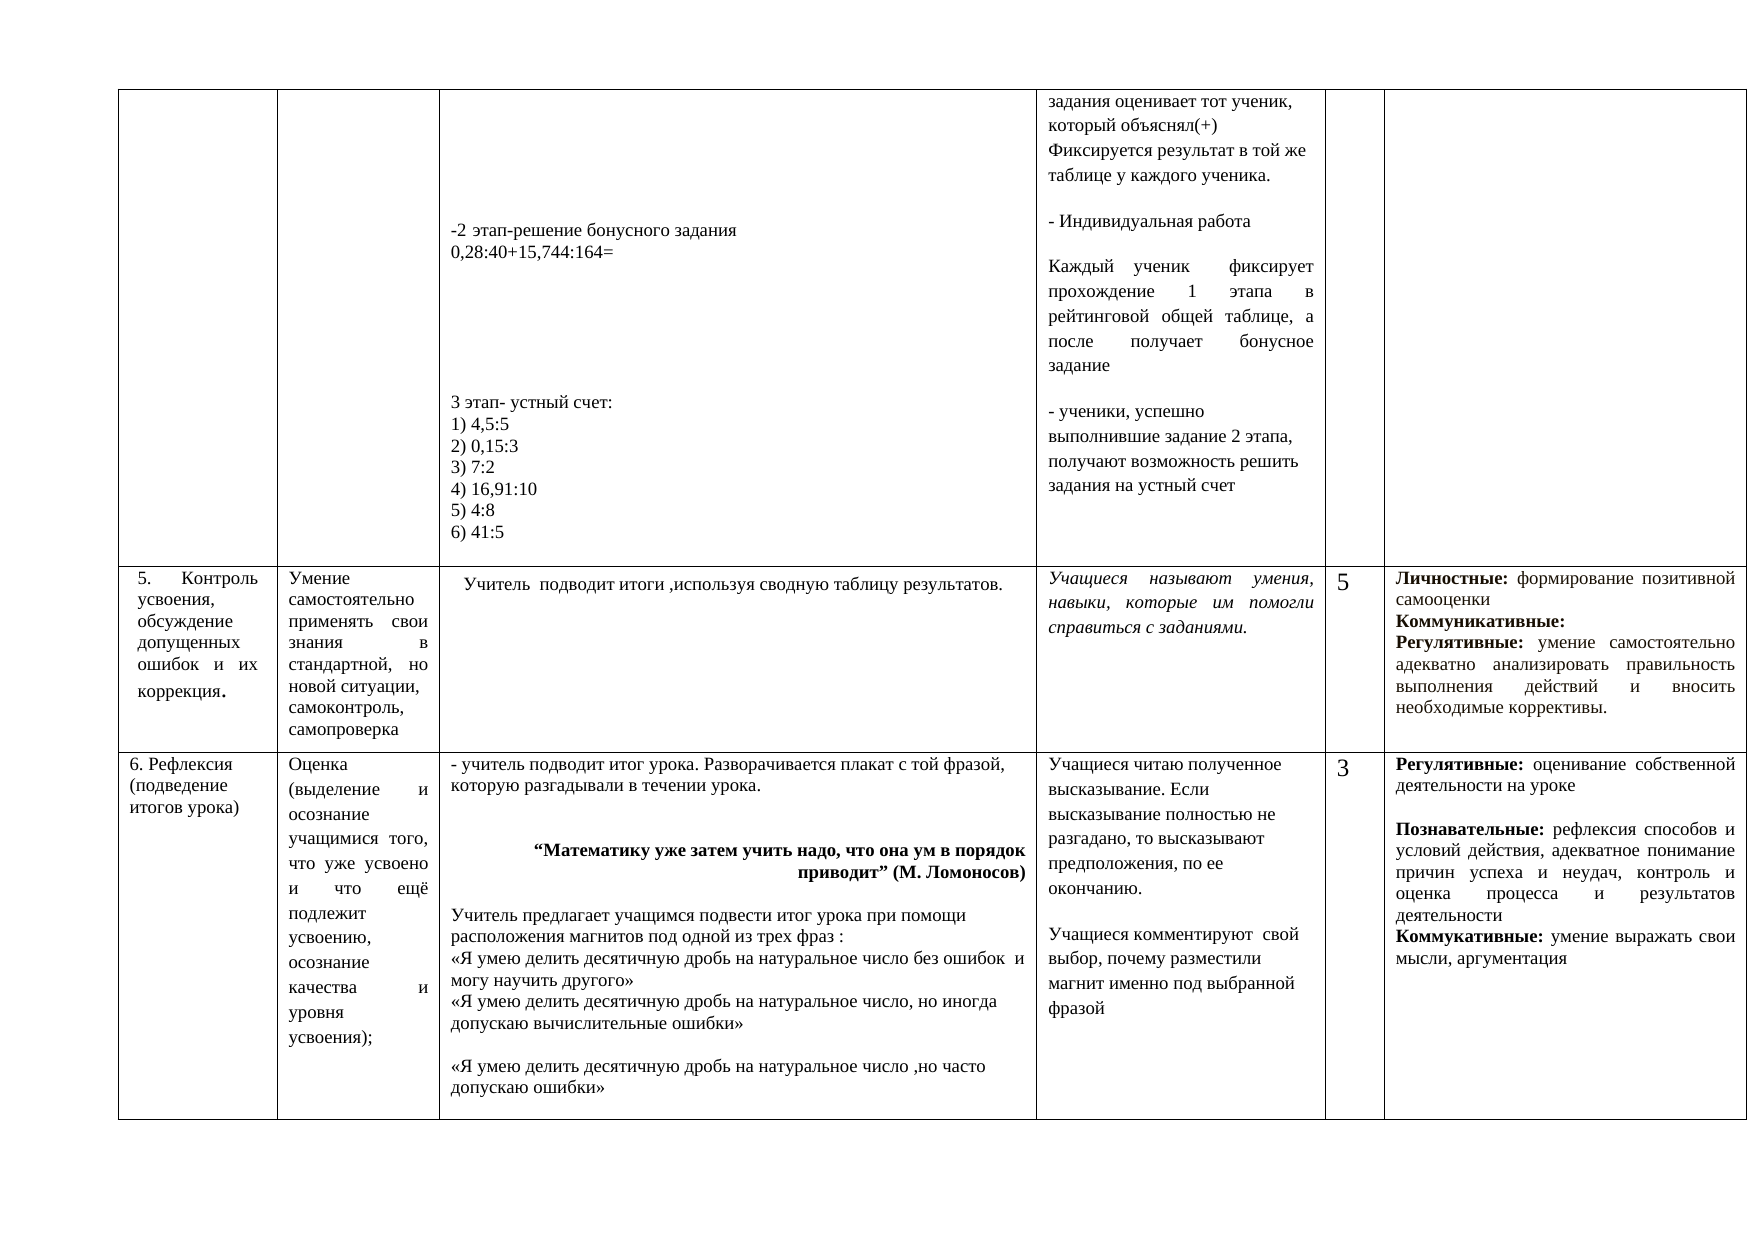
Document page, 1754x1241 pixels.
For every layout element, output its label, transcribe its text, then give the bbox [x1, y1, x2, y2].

table_cell Учащиеся называют умения, навыки, которые им помогли справиться с заданиями. [1037, 567, 1325, 752]
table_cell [1037, 753, 1325, 1119]
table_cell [119, 753, 277, 1119]
table_cell Личностные: формирование позитивной самооценки Коммуникативные: Регулятивные: умение самостоятельно адекватно анализировать правильность выполнения действий и вносить необходимые коррективы. [1385, 567, 1746, 752]
table_cell [440, 567, 1036, 752]
table_cell 5. Контроль усвоения, обсуждение допущенных ошибок и их коррекция. [119, 567, 277, 752]
table_cell 25 [1326, 90, 1384, 566]
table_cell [119, 90, 277, 566]
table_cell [1385, 753, 1746, 1119]
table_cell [440, 90, 1036, 566]
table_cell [1385, 90, 1746, 566]
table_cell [278, 90, 439, 566]
table_cell Умение самостоятельно применять свои знания в стандартной, но новой ситуации, самоконтроль, самопроверка [278, 567, 439, 752]
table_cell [1037, 90, 1325, 566]
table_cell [440, 753, 1036, 1119]
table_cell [278, 753, 439, 1119]
table_cell 5 [1326, 567, 1384, 752]
table_cell 3 [1326, 753, 1384, 1119]
